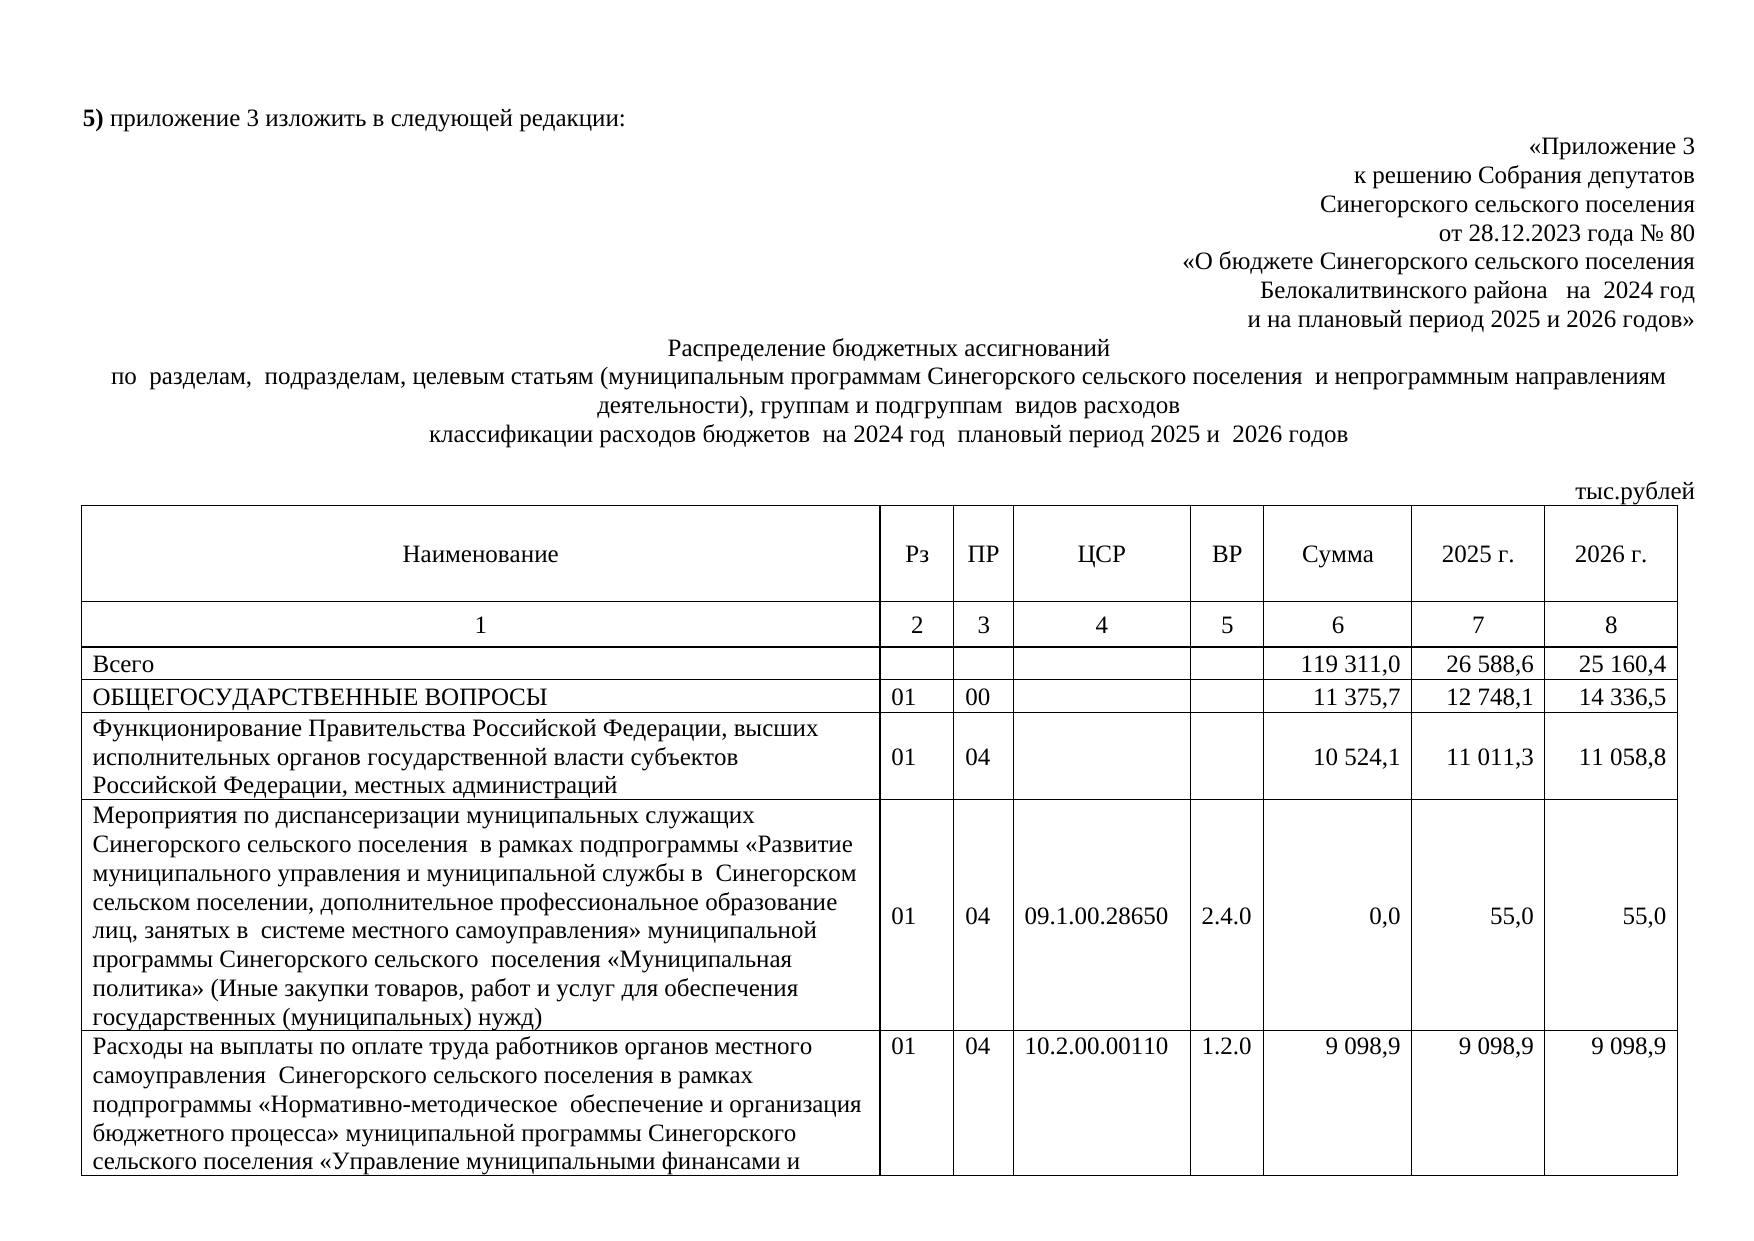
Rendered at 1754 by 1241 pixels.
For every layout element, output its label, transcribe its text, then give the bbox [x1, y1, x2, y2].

table_cell [1191, 648, 1263, 679]
table_cell 25 160,4 [1545, 648, 1677, 679]
table_cell ОБЩЕГОСУДАРСТВЕННЫЕ ВОПРОСЫ [82, 680, 879, 712]
table_cell 00 [954, 680, 1013, 712]
table_cell 9 098,9 [1545, 1031, 1677, 1175]
table_cell 09.1.00.28650 [1014, 800, 1190, 1030]
table_cell 2.4.0 [1191, 800, 1263, 1030]
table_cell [82, 1031, 879, 1175]
table_cell 04 [954, 1031, 1013, 1175]
table_header ВР [1191, 506, 1263, 601]
table_header 2025 г. [1412, 506, 1544, 601]
table_cell 1 [82, 602, 879, 646]
table_header Наименование [82, 506, 879, 601]
table_cell 55,0 [1545, 800, 1677, 1030]
table_cell 11 058,8 [1545, 713, 1677, 799]
table_cell 4 [1014, 602, 1190, 646]
table_cell 7 [1412, 602, 1544, 646]
table_cell 5 [1191, 602, 1263, 646]
text к решению Собрания депутатов [83, 160, 1695, 189]
text Белокалитвинского района на 2024 год [82, 275, 1695, 304]
text тыс.рублей [83, 476, 1695, 505]
text «Приложение 3 [83, 131, 1695, 160]
table_cell 26 588,6 [1412, 648, 1544, 679]
table_cell 01 [881, 680, 953, 712]
table_cell 04 [954, 713, 1013, 799]
text Синегорского сельского поселения [83, 189, 1695, 218]
table_cell [1191, 680, 1263, 712]
table_cell 01 [881, 713, 953, 799]
table_cell [954, 648, 1013, 679]
table_cell 8 [1545, 602, 1677, 646]
table_cell 01 [881, 800, 953, 1030]
table_cell 04 [954, 800, 1013, 1030]
table_header ПР [954, 506, 1013, 601]
table_cell 9 098,9 [1264, 1031, 1411, 1175]
text «О бюджете Синегорского сельского поселения [82, 246, 1695, 275]
table_cell 11 011,3 [1412, 713, 1544, 799]
text 5) приложение 3 изложить в следующей редакции: [83, 103, 1695, 131]
table_cell [1014, 648, 1190, 679]
table_header ЦСР [1014, 506, 1190, 601]
table_cell 01 [881, 1031, 953, 1175]
table_cell Функционирование Правительства Российской Федерации, высших исполнительных органов государственной власти субъектов Российской Федерации, местных администраций [82, 713, 879, 799]
table_cell Всего [82, 648, 879, 679]
table_cell 2 [881, 602, 953, 646]
table_cell 9 098,9 [1412, 1031, 1544, 1175]
table_cell [881, 648, 953, 679]
table_header Рз [881, 506, 953, 601]
table_cell 10.2.00.00110 [1014, 1031, 1190, 1175]
table_cell 14 336,5 [1545, 680, 1677, 712]
table_header Сумма [1264, 506, 1411, 601]
text Распределение бюджетных ассигнований [83, 333, 1695, 361]
table_cell [1191, 713, 1263, 799]
table_cell 12 748,1 [1412, 680, 1544, 712]
table_cell 11 375,7 [1264, 680, 1411, 712]
table_cell 3 [954, 602, 1013, 646]
table_cell 119 311,0 [1264, 648, 1411, 679]
table_cell 10 524,1 [1264, 713, 1411, 799]
table_cell Мероприятия по диспансеризации муниципальных служащих Синегорского сельского поселения в рамках подпрограммы «Развитие муниципального управления и муниципальной службы в Синегорском сельском поселении, дополнительное профессиональное образование лиц, занятых в системе местного самоуправления» муниципальной программы Синегорского сельского поселения «Муниципальная политика» (Иные закупки товаров, работ и услуг для обеспечения государственных (муниципальных) нужд) [82, 800, 879, 1030]
table_cell 0,0 [1264, 800, 1411, 1030]
table_cell 1.2.0 [1191, 1031, 1263, 1175]
text классификации расходов бюджетов на 2024 год плановый период 2025 и 2026 годов [83, 419, 1695, 448]
table_cell 55,0 [1412, 800, 1544, 1030]
table_header 2026 г. [1545, 506, 1677, 601]
text от 28.12.2023 года № 80 [83, 218, 1695, 246]
table_cell [1014, 680, 1190, 712]
text и на плановый период 2025 и 2026 годов» [83, 304, 1695, 333]
table_cell 6 [1264, 602, 1411, 646]
text по разделам, подразделам, целевым статьям (муниципальным программам Синегорского сельского поселения и непрограммным направлениям деятельности), группам и подгруппам видов расходов [83, 361, 1695, 419]
table_cell [1014, 713, 1190, 799]
